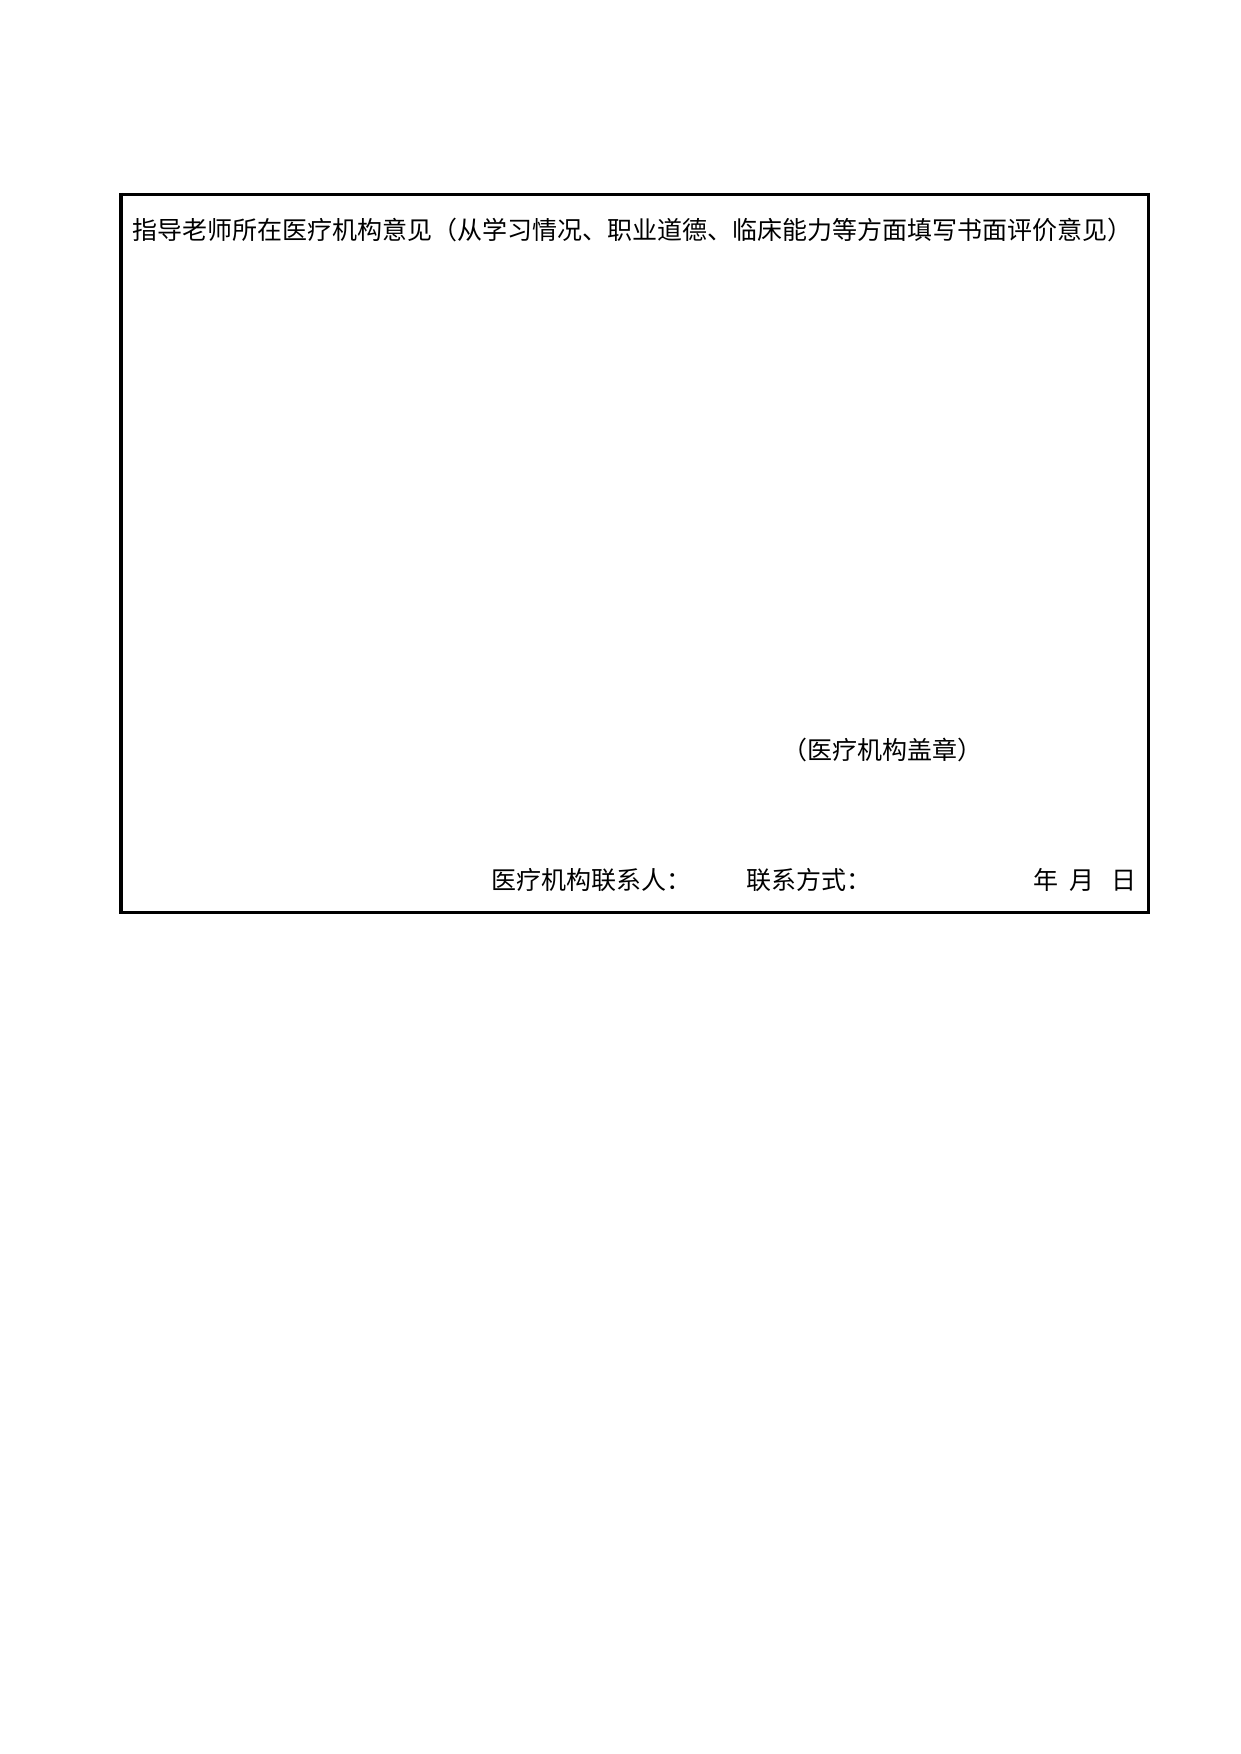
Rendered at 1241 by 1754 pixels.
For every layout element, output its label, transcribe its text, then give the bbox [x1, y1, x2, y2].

table_cell 指导老师所在医疗机构意见（从学习情况、职业道德、临床能力等方面填写书面评价意见） （医疗机构盖章） 医疗机构联系人： 联系方式： 年 月 日 [123, 196, 1147, 911]
